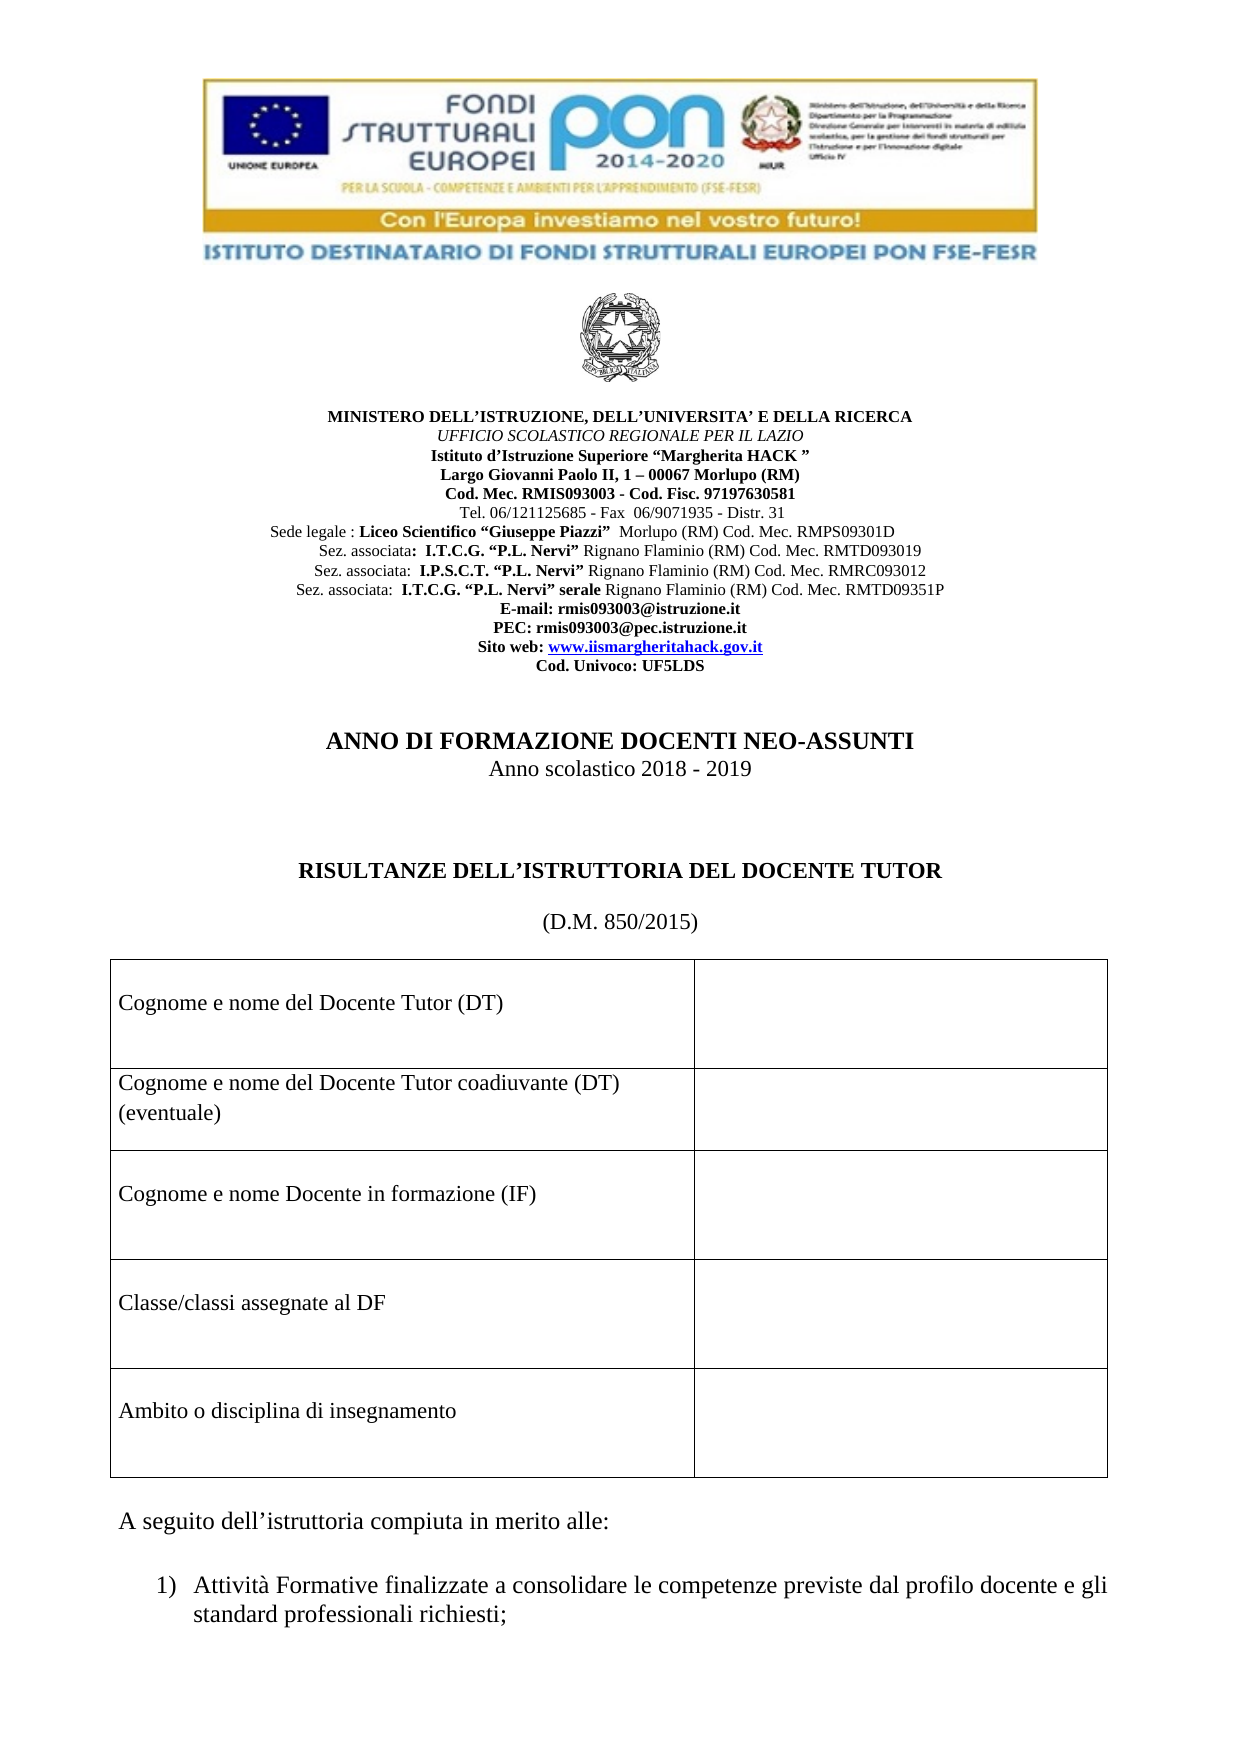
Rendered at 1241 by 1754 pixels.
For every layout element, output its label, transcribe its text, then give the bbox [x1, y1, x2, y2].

text Sez. associata: I.T.C.G. “P.L. Nervi” serale Rignano Flaminio (RM) Cod. Mec. RMTD09351P [118, 579, 1122, 599]
text Tel. 06/121125685 - Fax 06/9071935 - Distr. 31 [118, 503, 1122, 522]
text Sez. associata: I.T.C.G. “P.L. Nervi” Rignano Flaminio (RM) Cod. Mec. RMTD093019 [118, 541, 1122, 560]
table_header Cognome e nome del Docente Tutor (DT) [111, 960, 694, 1068]
text (D.M. 850/2015) [118, 908, 1122, 935]
table_cell [695, 1260, 1107, 1368]
text RISULTANZE DELL’ISTRUTTORIA DEL DOCENTE TUTOR [118, 857, 1122, 884]
table_cell Classe/classi assegnate al DF [111, 1260, 694, 1368]
text Sito web: www.iismargheritahack.gov.it [118, 637, 1122, 656]
text Istituto d’Istruzione Superiore “Margherita HACK ” [118, 445, 1122, 464]
table_cell Ambito o disciplina di insegnamento [111, 1369, 694, 1477]
table_cell [695, 1151, 1107, 1259]
text PEC: rmis093003@pec.istruzione.it [118, 618, 1122, 637]
table_cell [695, 1069, 1107, 1150]
text MINISTERO DELL’ISTRUZIONE, DELL’UNIVERSITA’ E DELLA RICERCA [118, 407, 1122, 426]
table_cell [695, 1369, 1107, 1477]
text Largo Giovanni Paolo II, 1 – 00067 Morlupo (RM) [118, 464, 1122, 484]
text Sede legale : Liceo Scientifico “Giuseppe Piazzi” Morlupo (RM) Cod. Mec. RMPS09301D [192, 522, 1122, 541]
table_cell Cognome e nome Docente in formazione (IF) [111, 1151, 694, 1259]
table_header [695, 960, 1107, 1068]
table_cell Cognome e nome del Docente Tutor coadiuvante (DT) (eventuale) [111, 1069, 694, 1150]
text UFFICIO SCOLASTICO REGIONALE PER IL LAZIO [118, 426, 1122, 445]
text E-mail: rmis093003@istruzione.it [118, 599, 1122, 618]
picture [580, 293, 661, 382]
list Attività Formative finalizzate a consolidare le competenze previste dal profilo docente e gli standard professionali richiesti; [156, 1570, 1122, 1627]
text Cod. Mec. RMIS093003 - Cod. Fisc. 97197630581 [118, 484, 1122, 503]
text ANNO DI FORMAZIONE DOCENTI NEO-ASSUNTI [118, 726, 1122, 755]
text Anno scolastico 2018 - 2019 [118, 755, 1122, 782]
text Cod. Univoco: UF5LDS [118, 656, 1122, 675]
text A seguito dell’istruttoria compiuta in merito alle: [118, 1506, 1134, 1535]
text Sez. associata: I.P.S.C.T. “P.L. Nervi” Rignano Flaminio (RM) Cod. Mec. RMRC093012 [118, 560, 1122, 579]
picture [202, 78, 1039, 265]
